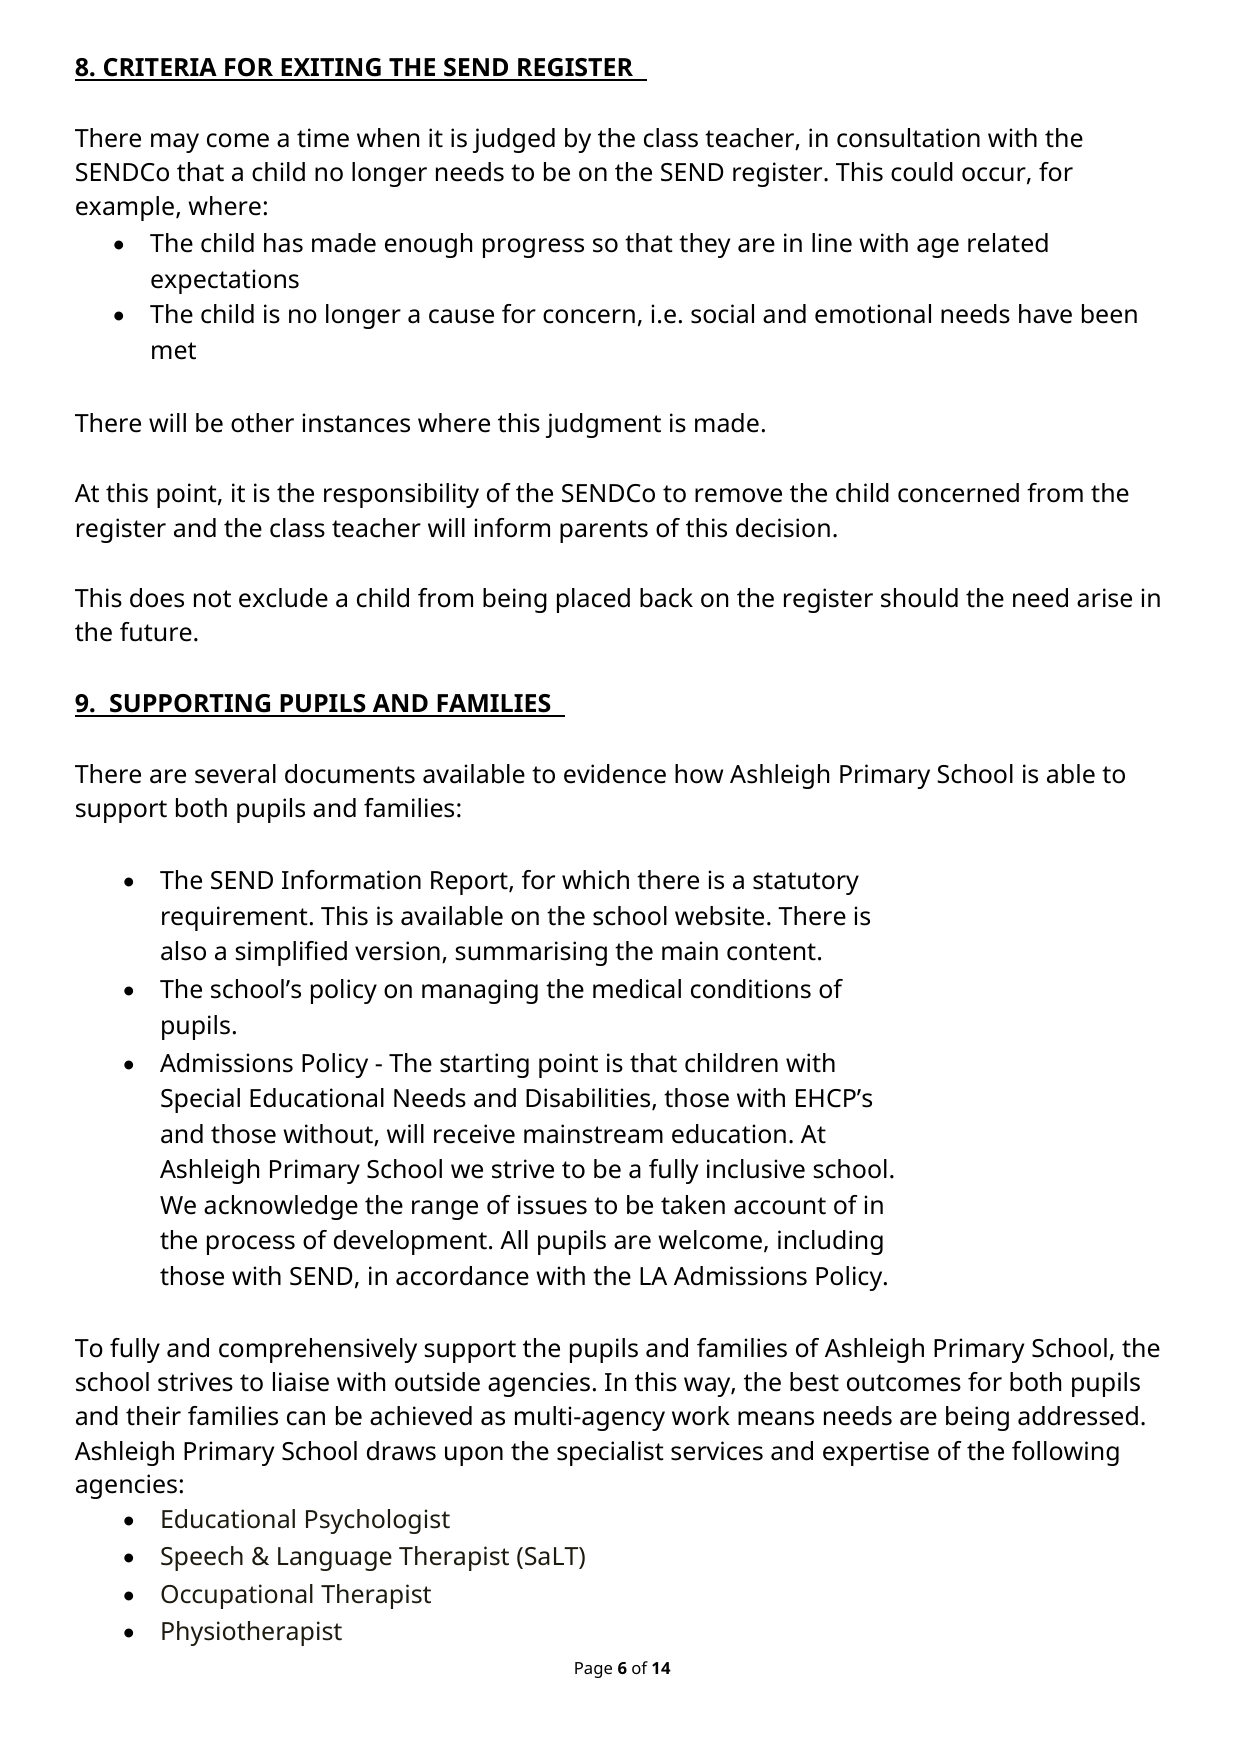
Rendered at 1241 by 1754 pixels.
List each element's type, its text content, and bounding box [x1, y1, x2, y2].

list The child has made enough progress so that they are in line with age related expectations [112, 226, 1165, 295]
text There may come a time when it is judged by the class teacher, in consultation with the SENDCo that a child no longer needs to be on the SEND register. This could occur, for example, where: [74, 121, 1165, 223]
subtitle 9. SUPPORTING PUPILS AND FAMILIES [74, 686, 1166, 720]
text At this point, it is the responsibility of the SENDCo to remove the child concerned from the register and the class teacher will inform parents of this decision. [74, 476, 1165, 544]
text There are several documents available to evidence how Ashleigh Primary School is able to support both pupils and families: [74, 757, 1165, 825]
list Admissions Policy - The starting point is that children with Special Educational Needs and Disabilities, those with EHCP’s and those without, will receive mainstream education. At Ashleigh Primary School we strive to be a fully inclusive school. We acknowledge the range of issues to be taken account of in the process of development. All pupils are welcome, including those with SEND, in accordance with the LA Admissions Policy. [122, 1046, 912, 1292]
text This does not exclude a child from being placed back on the register should the need arise in the future. [74, 581, 1165, 649]
list The SEND Information Report, for which there is a statutory requirement. This is available on the school website. There is also a simplified version, summarising the main content. [122, 863, 912, 968]
list Physiotherapist [122, 1614, 912, 1648]
text There will be other instances where this judgment is made. [74, 405, 1165, 439]
list The school’s policy on managing the medical conditions of pupils. [122, 972, 912, 1042]
list Speech & Language Therapist (SaLT) [122, 1539, 912, 1573]
list The child is no longer a cause for concern, i.e. social and emotional needs have been met [112, 297, 1165, 367]
text To fully and comprehensively support the pupils and families of Ashleigh Primary School, the school strives to liaise with outside agencies. In this way, the best outcomes for both pupils and their families can be achieved as multi-agency work means needs are being addressed. [74, 1331, 1165, 1433]
text Ashleigh Primary School draws upon the specialist services and expertise of the following agencies: [75, 1433, 1166, 1501]
subtitle 8. CRITERIA FOR EXITING THE SEND REGISTER [74, 50, 1166, 84]
list Educational Psychologist [122, 1501, 912, 1535]
list Occupational Therapist [122, 1576, 912, 1610]
